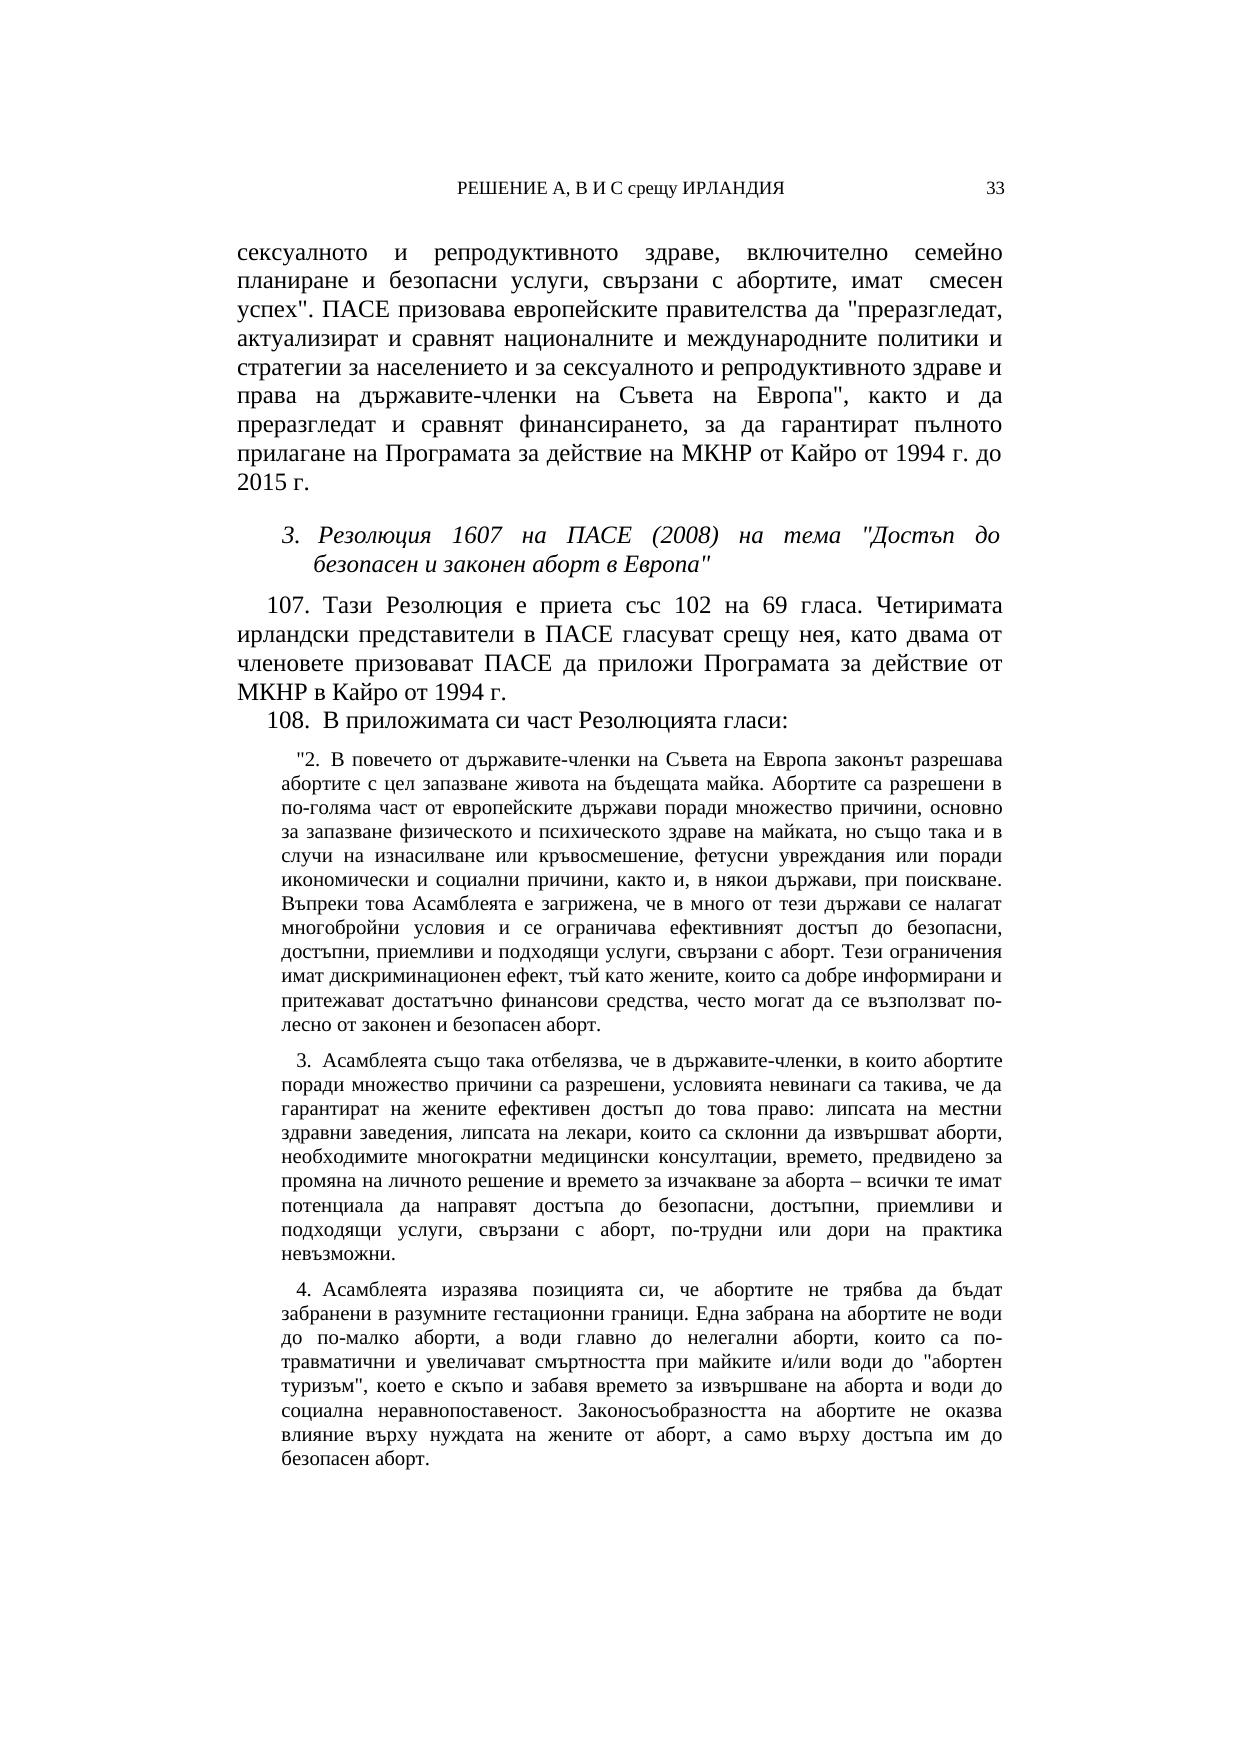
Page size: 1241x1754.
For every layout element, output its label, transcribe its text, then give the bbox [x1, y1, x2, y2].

text 3. Резолюция 1607 на ПАСЕ (2008) на тема "Достъп до безопасен и законен аборт в Европа" [282, 521, 1003, 578]
text 4. Асамблеята изразява позицията си, че абортите не трябва да бъдат забранени в разумните гестационни граници. Една забрана на абортите не води до по-малко аборти, а води главно до нелегални аборти, които са по-травматични и увеличават смъртността при майките и/или води до "абортен туризъм", което е скъпо и забавя времето за извършване на аборта и води до социална неравнопоставеност. Законосъобразността на абортите не оказва влияние върху нуждата на жените от аборт, а само върху достъпа им до безопасен аборт. [281, 1277, 1003, 1470]
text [237, 237, 1003, 496]
text "2. В повечето от държавите-членки на Съвета на Европа законът разрешава абортите с цел запазване живота на бъдещата майка. Абортите са разрешени в по-голяма част от европейските държави поради множество причини, основно за запазване физическото и психическото здраве на майката, но също така и в случи на изнасилване или кръвосмешение, фетусни увреждания или поради икономически и социални причини, както и, в някои държави, при поискване. Въпреки това Асамблеята е загрижена, че в много от тези държави се налагат многобройни условия и се ограничава ефективният достъп до безопасни, достъпни, приемливи и подходящи услуги, свързани с аборт. Тези ограничения имат дискриминационен ефект, тъй като жените, които са добре информирани и притежават достатъчно финансови средства, често могат да се възползват по-лесно от законен и безопасен аборт. [281, 747, 1003, 1036]
text 3. Асамблеята също така отбелязва, че в държавите-членки, в които абортите поради множество причини са разрешени, условията невинаги са такива, че да гарантират на жените ефективен достъп до това право: липсата на местни здравни заведения, липсата на лекари, които са склонни да извършват аборти, необходимите многократни медицински консултации, времето, предвидено за промяна на личното решение и времето за изчакване за аборта – всички те имат потенциала да направят достъпа до безопасни, достъпни, приемливи и подходящи услуги, свързани с аборт, по-трудни или дори на практика невъзможни. [281, 1048, 1003, 1265]
